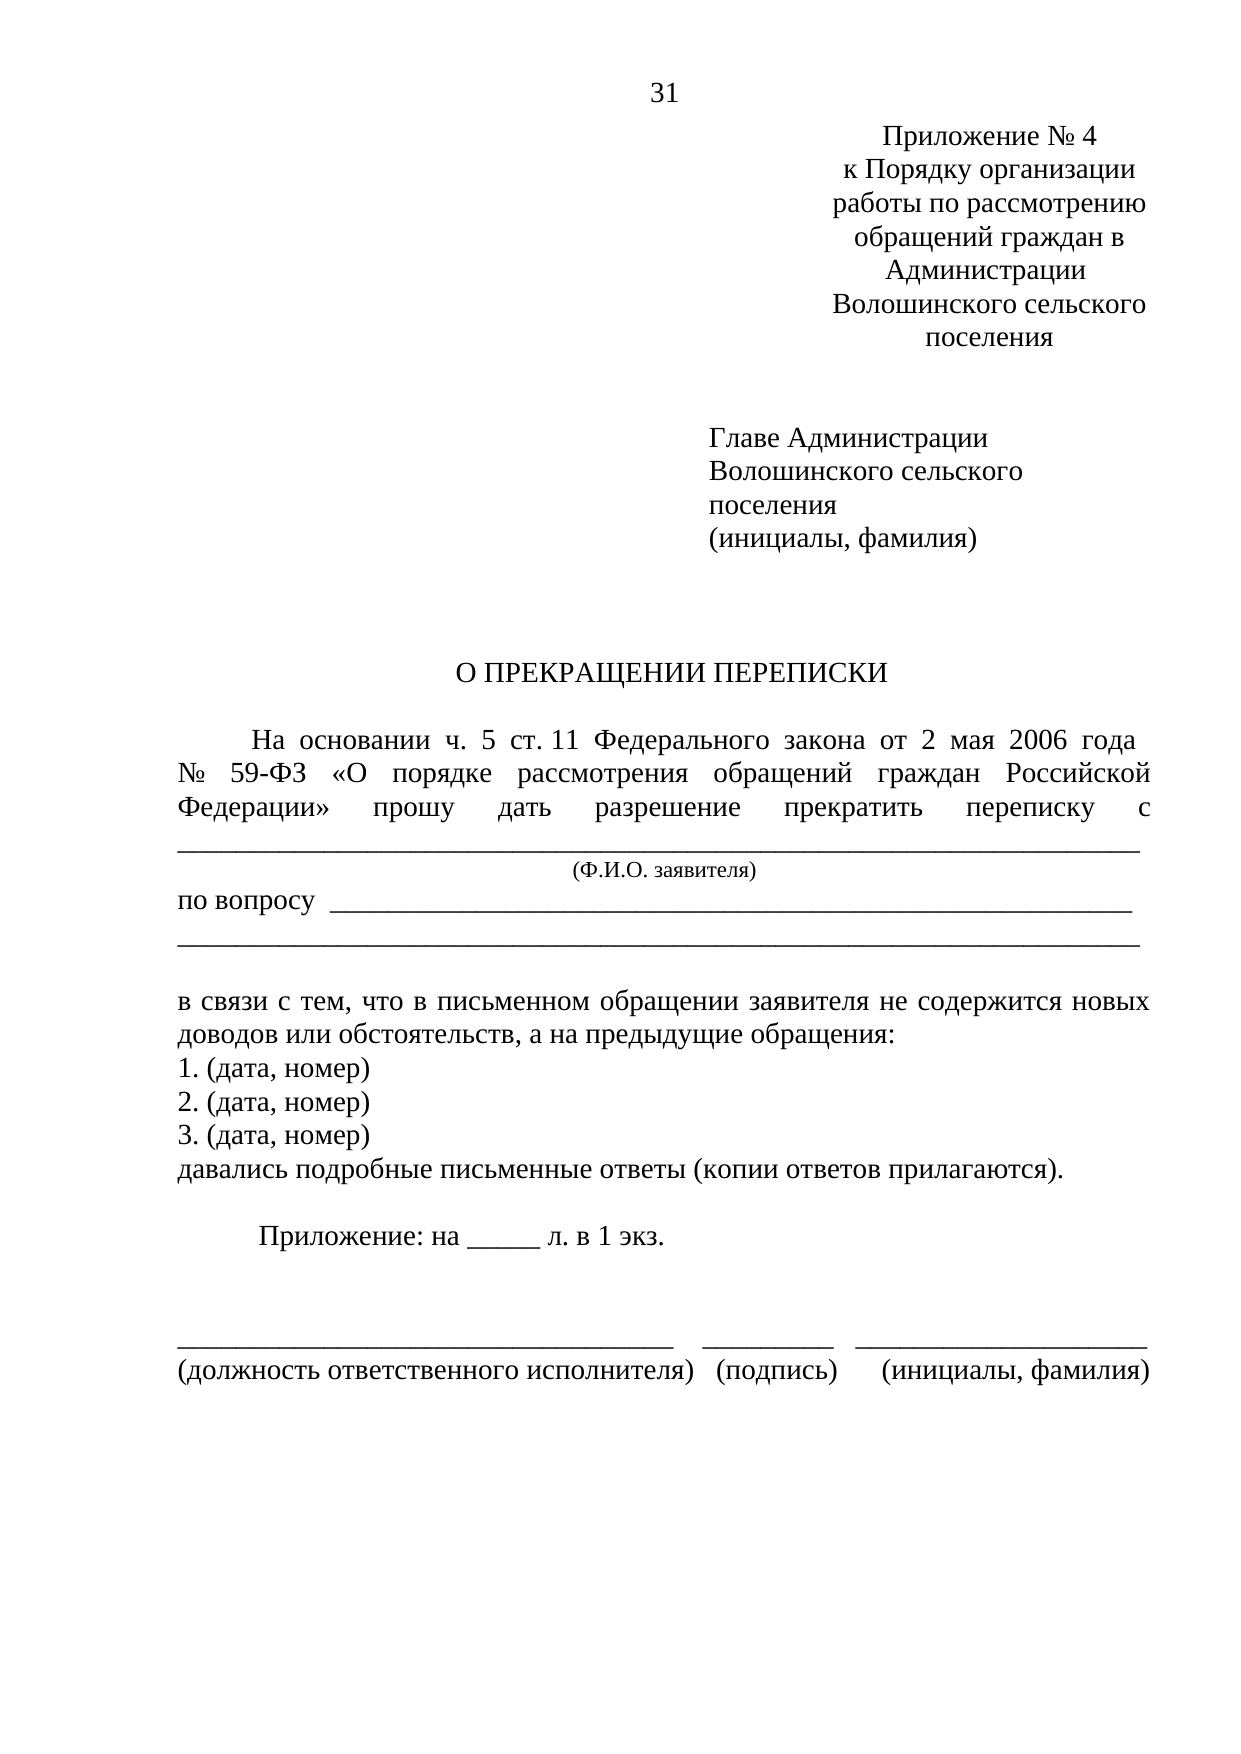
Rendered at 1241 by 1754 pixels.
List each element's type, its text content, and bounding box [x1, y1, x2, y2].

text по вопросу _______________________________________________________ [177, 882, 1152, 916]
text Приложение № 4 [827, 118, 1152, 152]
text 3. (дата, номер) [177, 1117, 1152, 1151]
text (должность ответственного исполнителя) (подпись) (инициалы, фамилия) [177, 1352, 1152, 1386]
text 2. (дата, номер) [177, 1084, 1152, 1117]
text Главе Администрации Волошинского сельского поселения [709, 420, 1152, 521]
text О ПРЕКРАЩЕНИИ ПЕРЕПИСКИ [177, 655, 1152, 688]
text На основании ч. 5 ст. 11 Федерального закона от 2 мая 2006 года № 59-ФЗ «О порядке рассмотрения обращений граждан Российской Федерации» прошу дать разрешение прекратить переписку с __________________________________________________________________ [177, 722, 1152, 856]
text 1. (дата, номер) [177, 1050, 1152, 1084]
text давались подробные письменные ответы (копии ответов прилагаются). [177, 1151, 1152, 1184]
text к Порядку организации работы по рассмотрению обращений граждан в Администрации Волошинского сельского поселения [827, 152, 1152, 353]
text __________________________________ _________ ____________________ [177, 1318, 1152, 1352]
text Приложение: на _____ л. в 1 экз. [177, 1218, 1152, 1251]
text в связи с тем, что в письменном обращении заявителя не содержится новых доводов или обстоятельств, а на предыдущие обращения: [177, 983, 1152, 1050]
text __________________________________________________________________ [177, 916, 1152, 949]
text (Ф.И.О. заявителя) [177, 856, 1152, 882]
text (инициалы, фамилия) [709, 521, 1152, 554]
